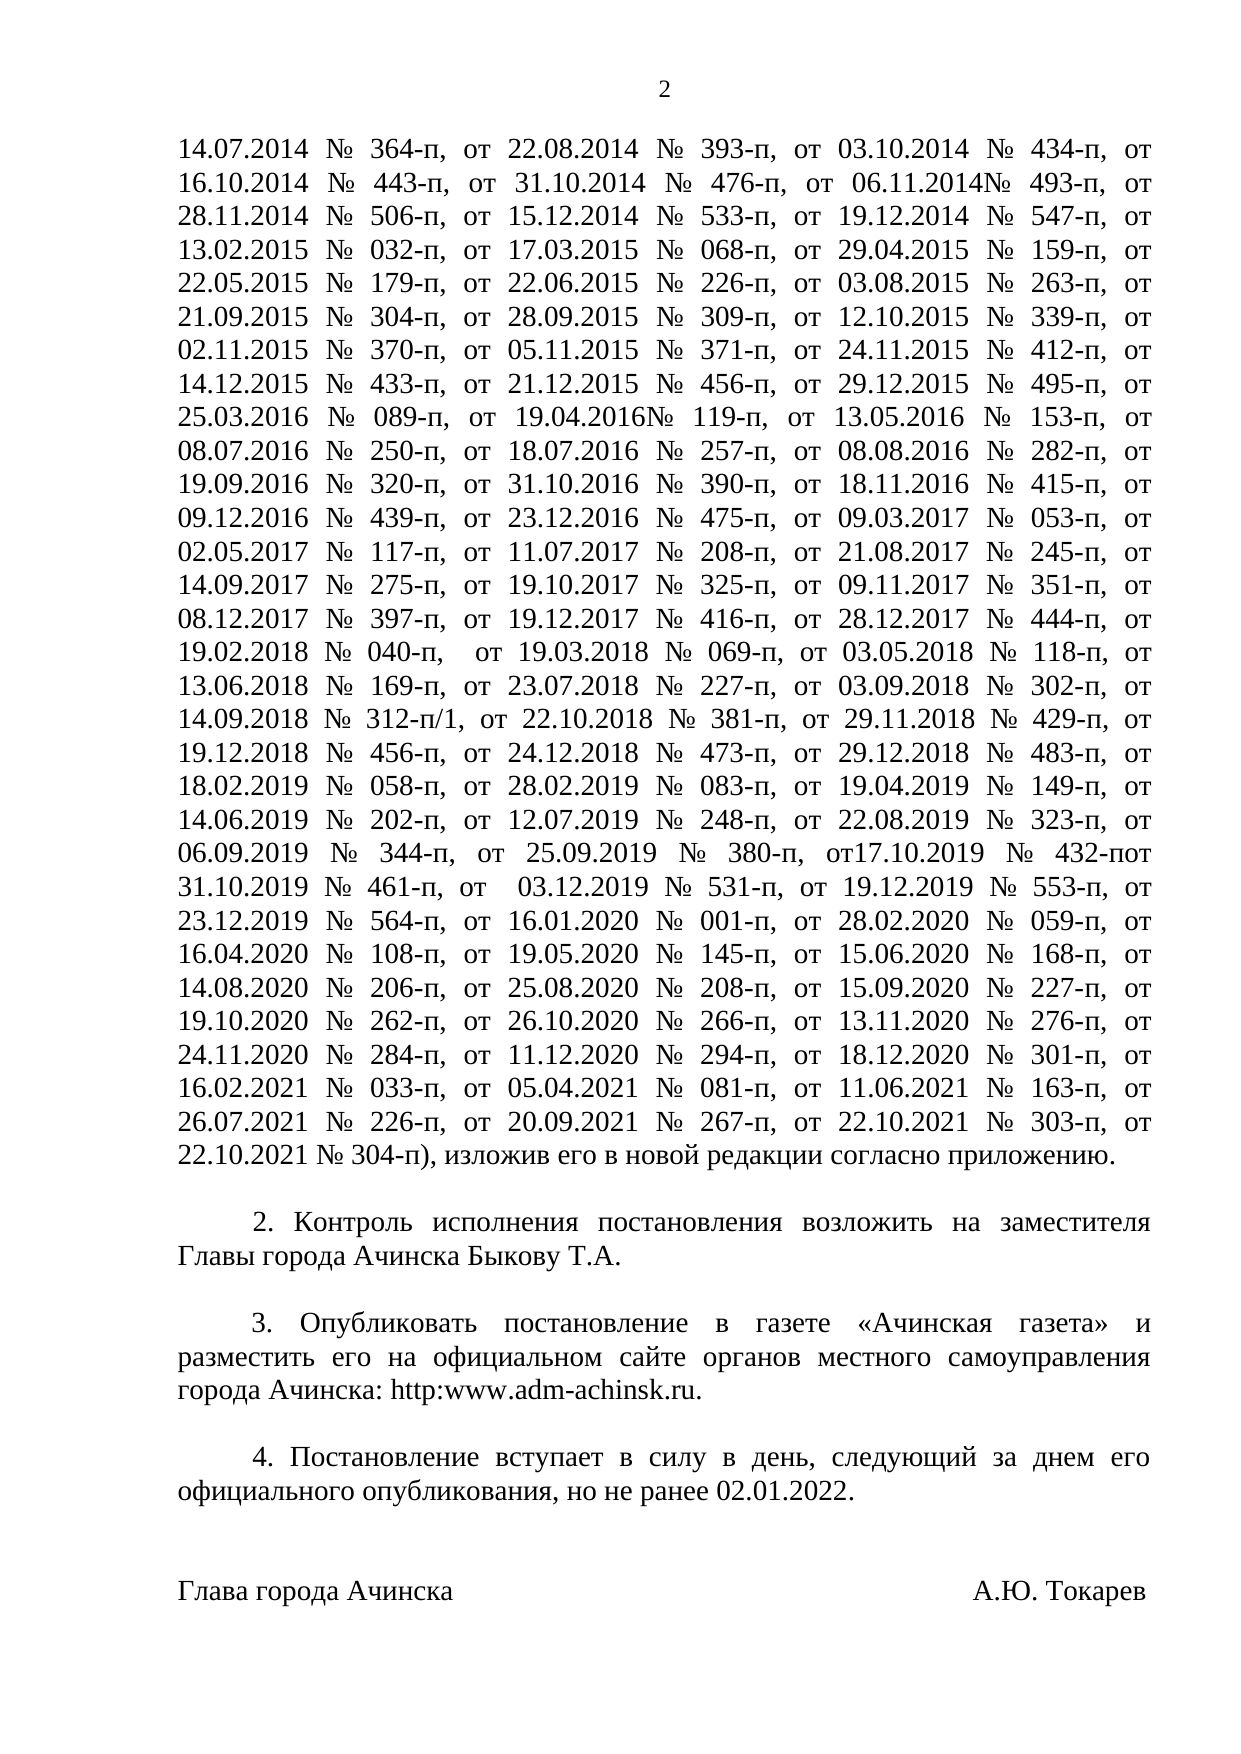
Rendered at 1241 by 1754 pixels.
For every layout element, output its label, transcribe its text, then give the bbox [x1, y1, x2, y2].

text 2. Контроль исполнения постановления возложить на заместителя Главы города Ачинска Быкову Т.А. [177, 1204, 1152, 1272]
text 3. Опубликовать постановление в газете «Ачинская газета» и разместить его на официальном сайте органов местного самоуправления города Ачинска: http:www.adm-achinsk.ru. [177, 1305, 1152, 1406]
text 4. Постановление вступает в силу в день, следующий за днем его официального опубликования, но не ранее 02.01.2022. [177, 1439, 1152, 1506]
text Глава города Ачинска А.Ю. Токарев [177, 1573, 1152, 1607]
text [177, 131, 1152, 1171]
